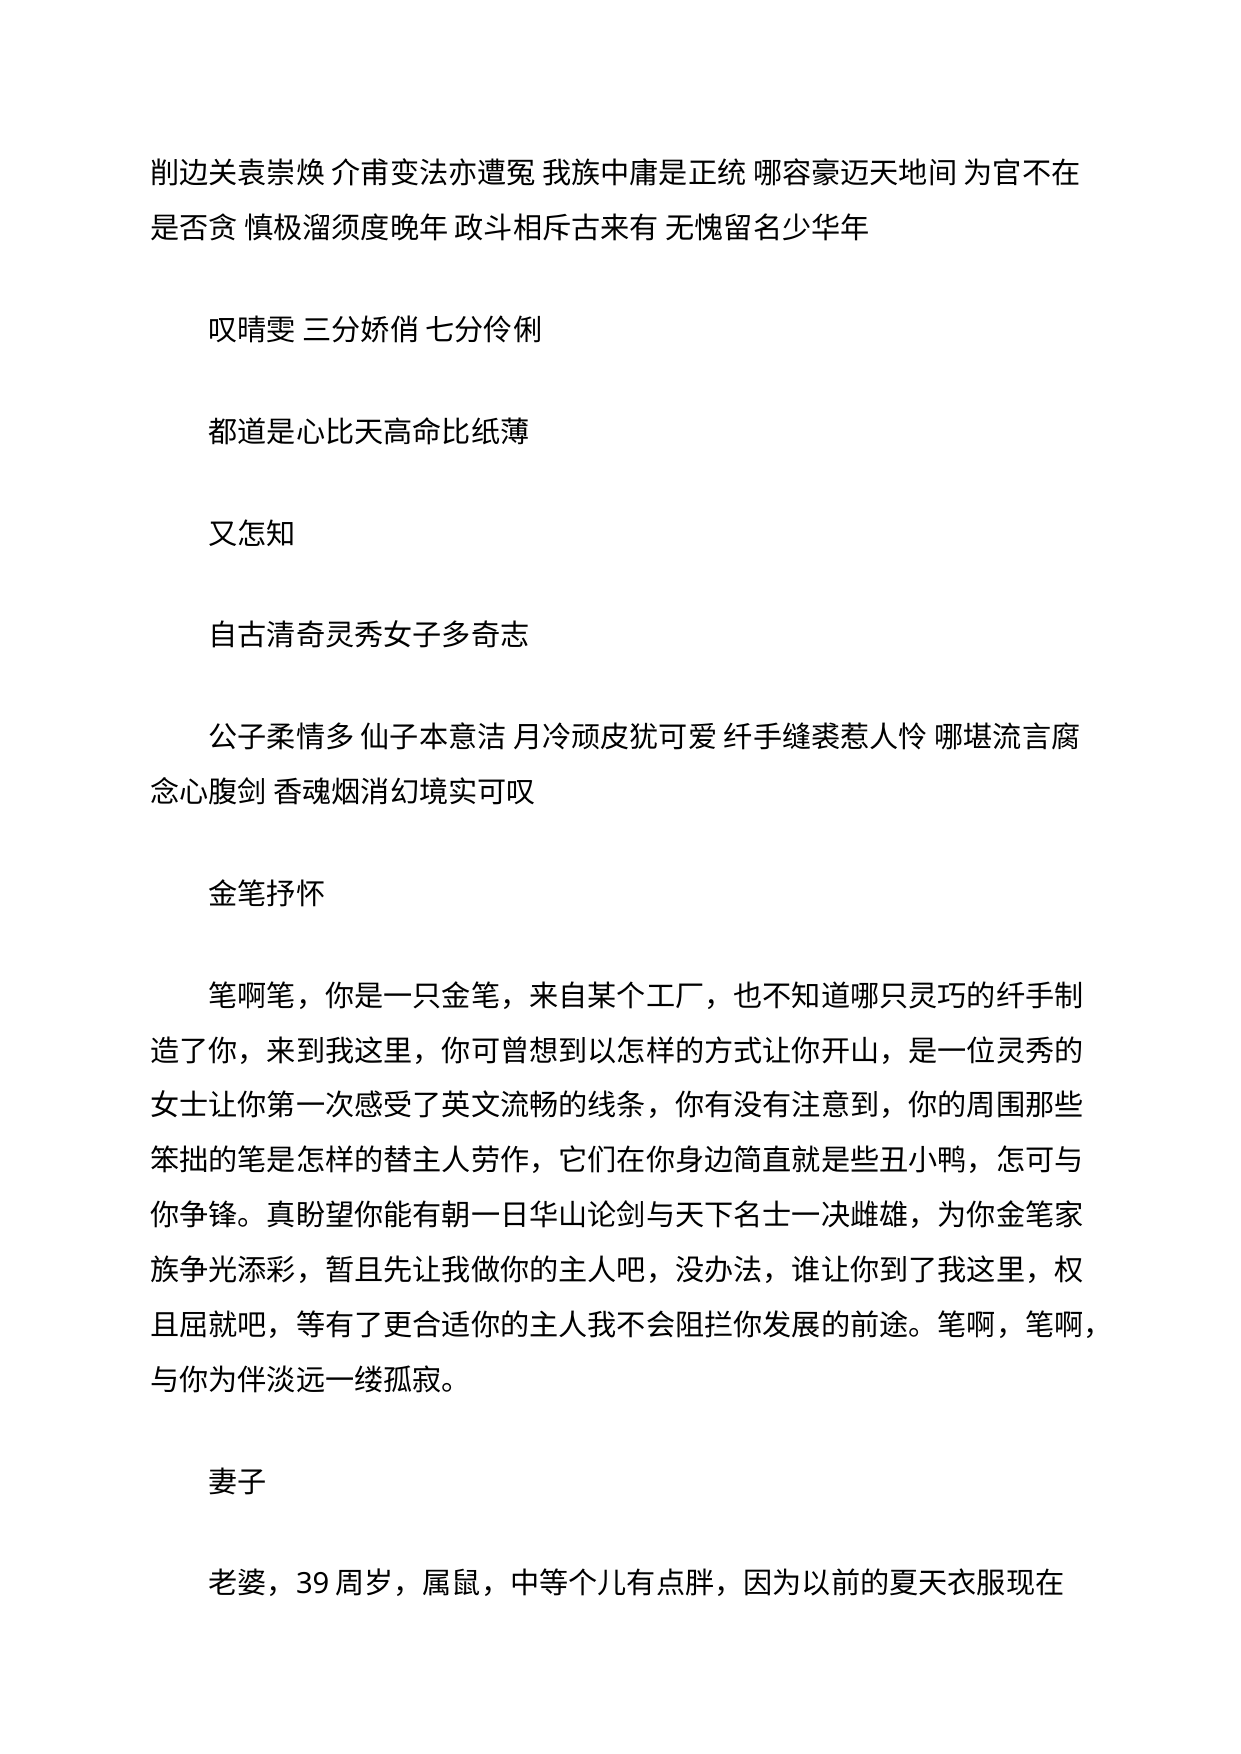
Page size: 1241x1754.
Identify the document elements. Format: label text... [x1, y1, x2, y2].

text 都道是心比天高命比纸薄 [150, 408, 1090, 451]
text 金笔抒怀 [150, 870, 1090, 913]
text 自古清奇灵秀女子多奇志 [150, 612, 1090, 654]
text 公子柔情多 仙子本意洁 月冷顽皮犹可爱 纤手缝裘惹人怜 哪堪流言腐念心腹剑 香魂烟消幻境实可叹 [150, 714, 1090, 811]
text 又怎知 [150, 510, 1090, 552]
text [150, 150, 1090, 247]
text 笔啊笔，你是一只金笔，来自某个工厂，也不知道哪只灵巧的纤手制造了你，来到我这里，你可曾想到以怎样的方式让你开山，是一位灵秀的女士让你第一次感受了英文流畅的线条，你有没有注意到，你的周围那些笨拙的笔是怎样的替主人劳作，它们在你身边简直就是些丑小鸭，怎可与你争锋。真盼望你能有朝一日华山论剑与天下名士一决雌雄，为你金笔家族争光添彩，暂且先让我做你的主人吧，没办法，谁让你到了我这里，权且屈就吧，等有了更合适你的主人我不会阻拦你发展的前途。笔啊，笔啊，与你为伴淡远一缕孤寂。 [150, 972, 1090, 1399]
text 妻子 [150, 1458, 1090, 1501]
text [150, 1560, 1090, 1602]
text 叹晴雯 三分娇俏 七分伶俐 [150, 307, 1090, 349]
